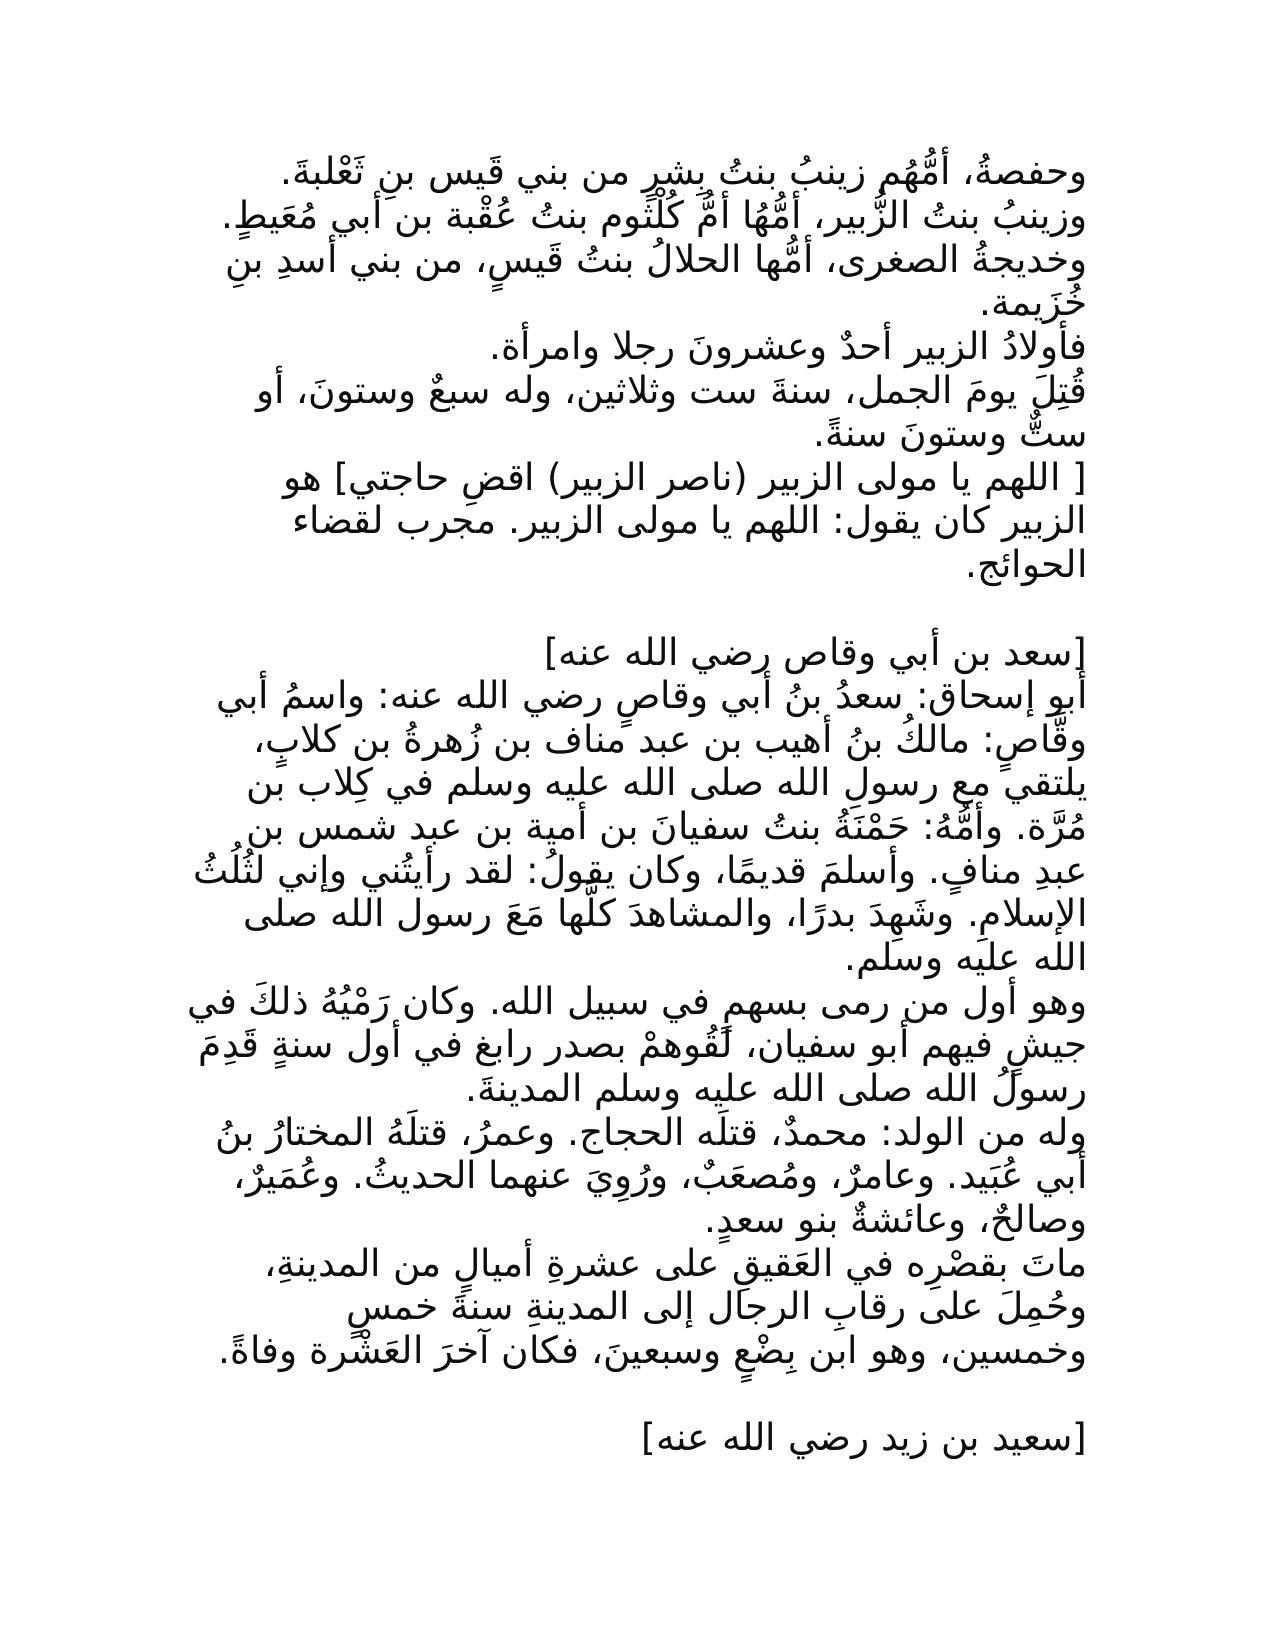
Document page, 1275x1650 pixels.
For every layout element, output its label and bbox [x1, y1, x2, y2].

text [187, 150, 1087, 1459]
